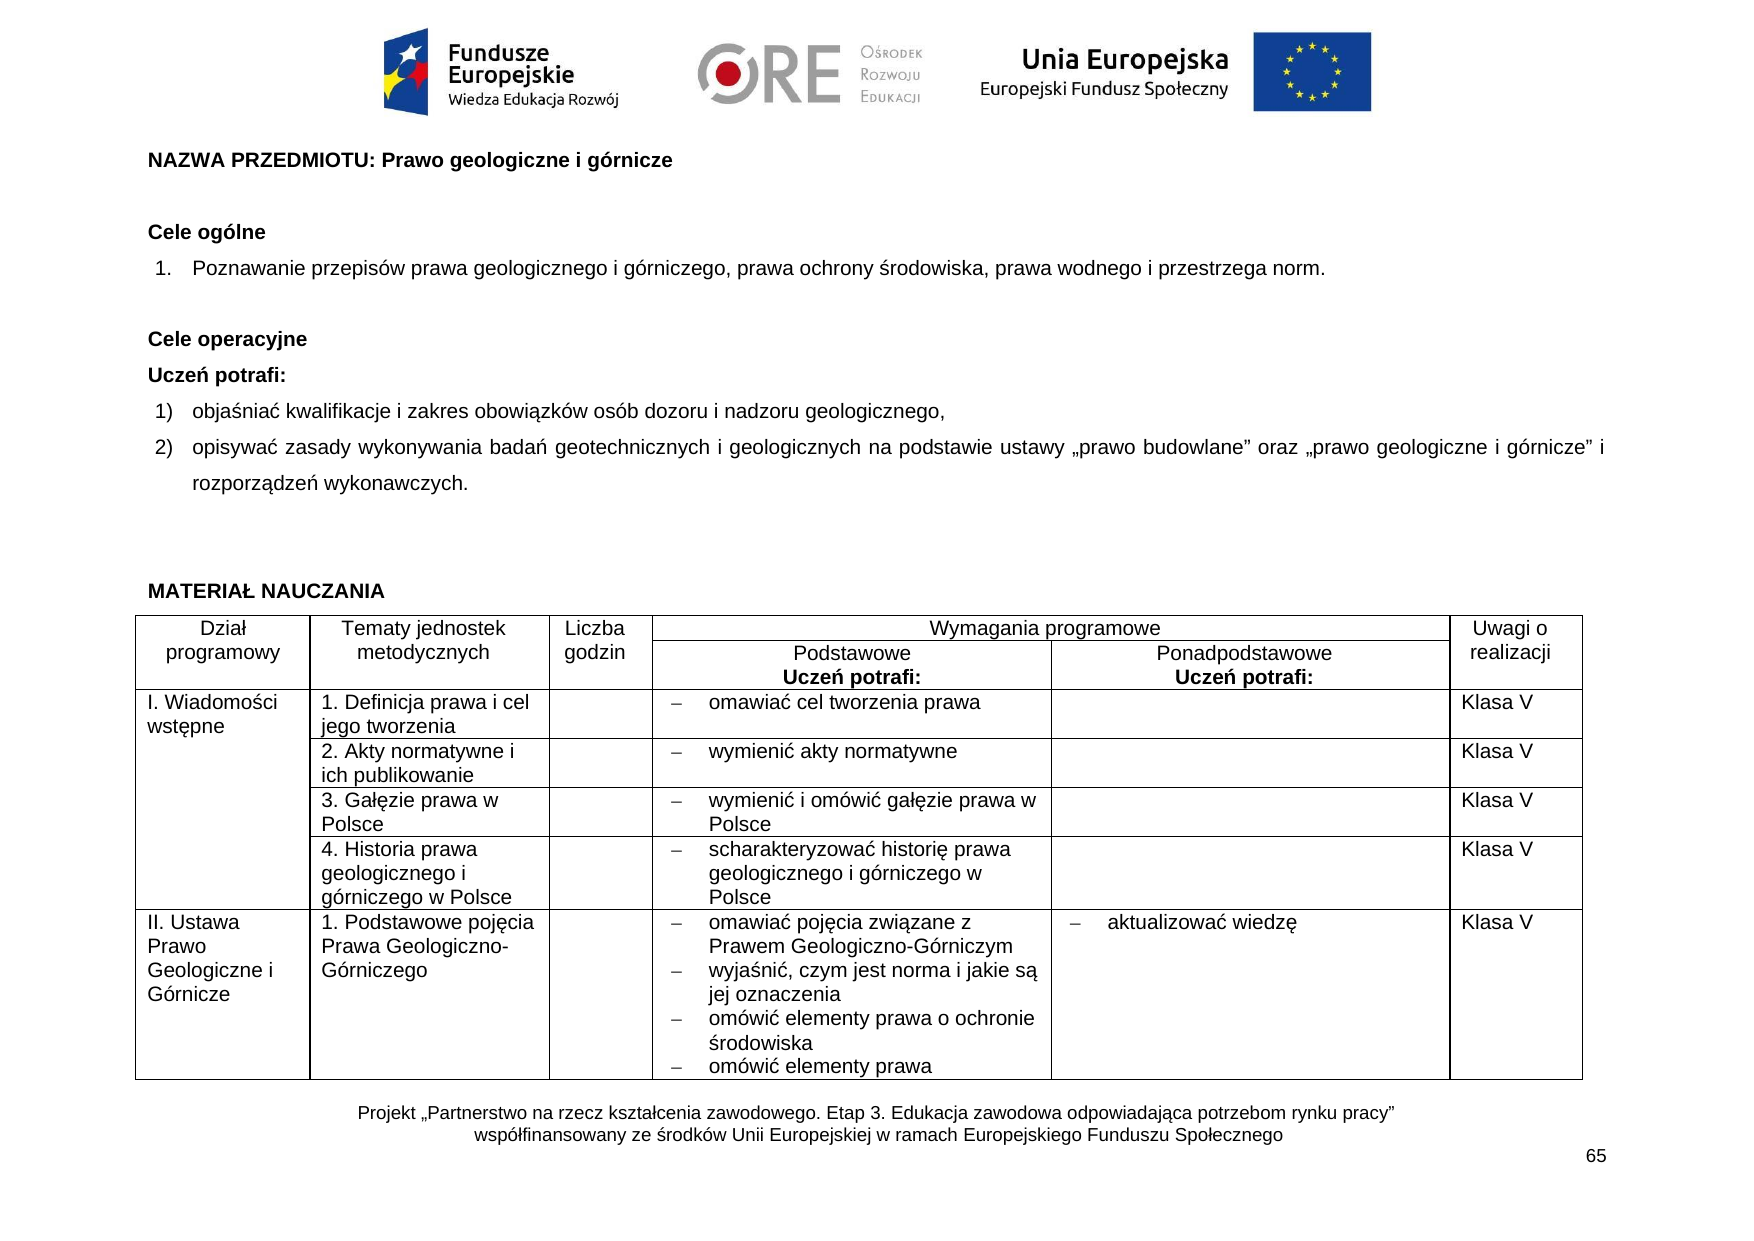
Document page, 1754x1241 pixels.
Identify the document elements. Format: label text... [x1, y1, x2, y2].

table_cell [550, 910, 652, 1078]
table_cell [550, 837, 652, 909]
table_header Dział programowy [136, 616, 309, 689]
text Cele operacyjne [148, 327, 1606, 351]
table_cell omawiać cel tworzenia prawa [653, 690, 1051, 738]
text Cele ogólne [148, 219, 1606, 243]
table_cell [550, 739, 652, 787]
table_cell 1. Definicja prawa i cel jego tworzenia [311, 690, 549, 738]
table_cell II. Ustawa Prawo Geologiczne i Górnicze [136, 910, 309, 1078]
table_header Wymagania programowe [653, 616, 1449, 640]
table_cell Klasa V [1451, 739, 1582, 787]
table_cell 3. Gałęzie prawa w Polsce [311, 788, 549, 836]
table_cell aktualizować wiedzę [1052, 910, 1449, 1078]
table_cell Klasa V [1451, 837, 1582, 909]
table_header Tematy jednostek metodycznych [311, 616, 549, 689]
table_cell I. Wiadomości wstępne [136, 690, 309, 909]
table_cell Podstawowe Uczeń potrafi: [653, 641, 1051, 689]
table_cell [1052, 788, 1449, 836]
table_cell Klasa V [1451, 788, 1582, 836]
table_cell 2. Akty normatywne i ich publikowanie [311, 739, 549, 787]
table_header Uwagi o realizacji [1451, 616, 1582, 689]
table_cell Klasa V [1451, 910, 1582, 1078]
text NAZWA PRZEDMIOTU: Prawo geologiczne i górnicze [148, 148, 1606, 172]
text Uczeń potrafi: [148, 363, 1606, 387]
text MATERIAŁ NAUCZANIA [148, 579, 1606, 603]
list objaśniać kwalifikacje i zakres obowiązków osób dozoru i nadzoru geologicznego, [154, 399, 1606, 423]
table_cell Ponadpodstawowe Uczeń potrafi: [1052, 641, 1449, 689]
list opisywać zasady wykonywania badań geotechnicznych i geologicznych na podstawie ustawy „prawo budowlane” oraz „prawo geologiczne i górnicze” i rozporządzeń wykonawczych. [154, 435, 1606, 495]
table_cell [1052, 690, 1449, 738]
table_cell [1052, 739, 1449, 787]
table_cell wymienić akty normatywne [653, 739, 1051, 787]
table_cell Klasa V [1451, 690, 1582, 738]
table_cell 1. Podstawowe pojęcia Prawa Geologiczno-Górniczego [311, 910, 549, 1078]
list Poznawanie przepisów prawa geologicznego i górniczego, prawa ochrony środowiska, prawa wodnego i przestrzega norm. [154, 255, 1606, 279]
picture [362, 6, 1398, 137]
table_cell scharakteryzować historię prawa geologicznego i górniczego w Polsce [653, 837, 1051, 909]
table_cell [550, 690, 652, 738]
table_cell [1052, 837, 1449, 909]
table_cell wymienić i omówić gałęzie prawa w Polsce [653, 788, 1051, 836]
table_header Liczba godzin [550, 616, 652, 689]
table_cell [550, 788, 652, 836]
table_cell 4. Historia prawa geologicznego i górniczego w Polsce [311, 837, 549, 909]
